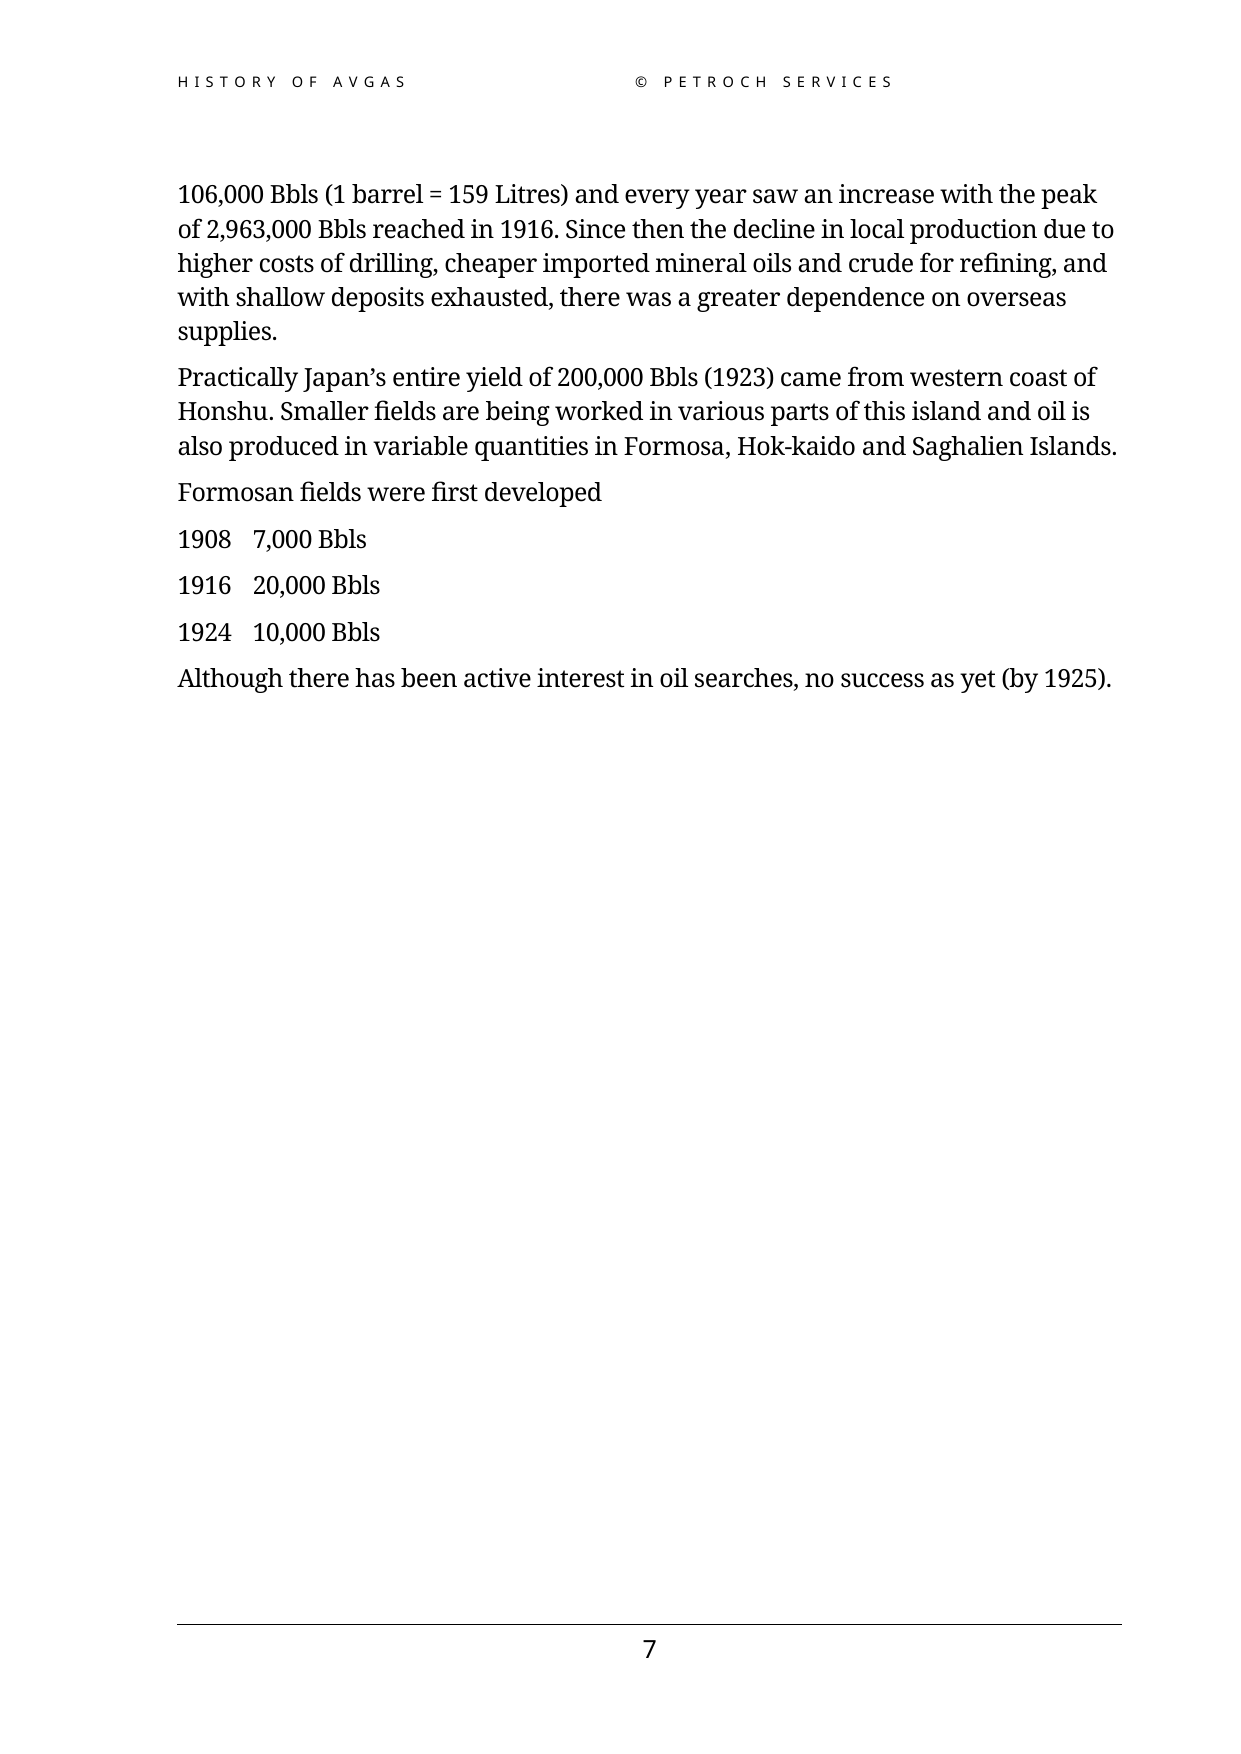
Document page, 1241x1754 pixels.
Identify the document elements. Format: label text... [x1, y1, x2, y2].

text Although there has been active interest in oil searches, no success as yet (by 1925). [177, 661, 1122, 695]
text Practically Japan’s entire yield of 200,000 Bbls (1923) came from western coast of Honshu. Smaller fields are being worked in various parts of this island and oil is also produced in variable quantities in Formosa, Hok-kaido and Saghalien Islands. [177, 360, 1122, 462]
text 1916 20,000 Bbls [177, 568, 1122, 602]
text Formosan fields were first developed [177, 475, 1122, 509]
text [177, 177, 1122, 347]
text 1908 7,000 Bbls [177, 521, 1122, 555]
text 1924 10,000 Bbls [177, 614, 1122, 648]
